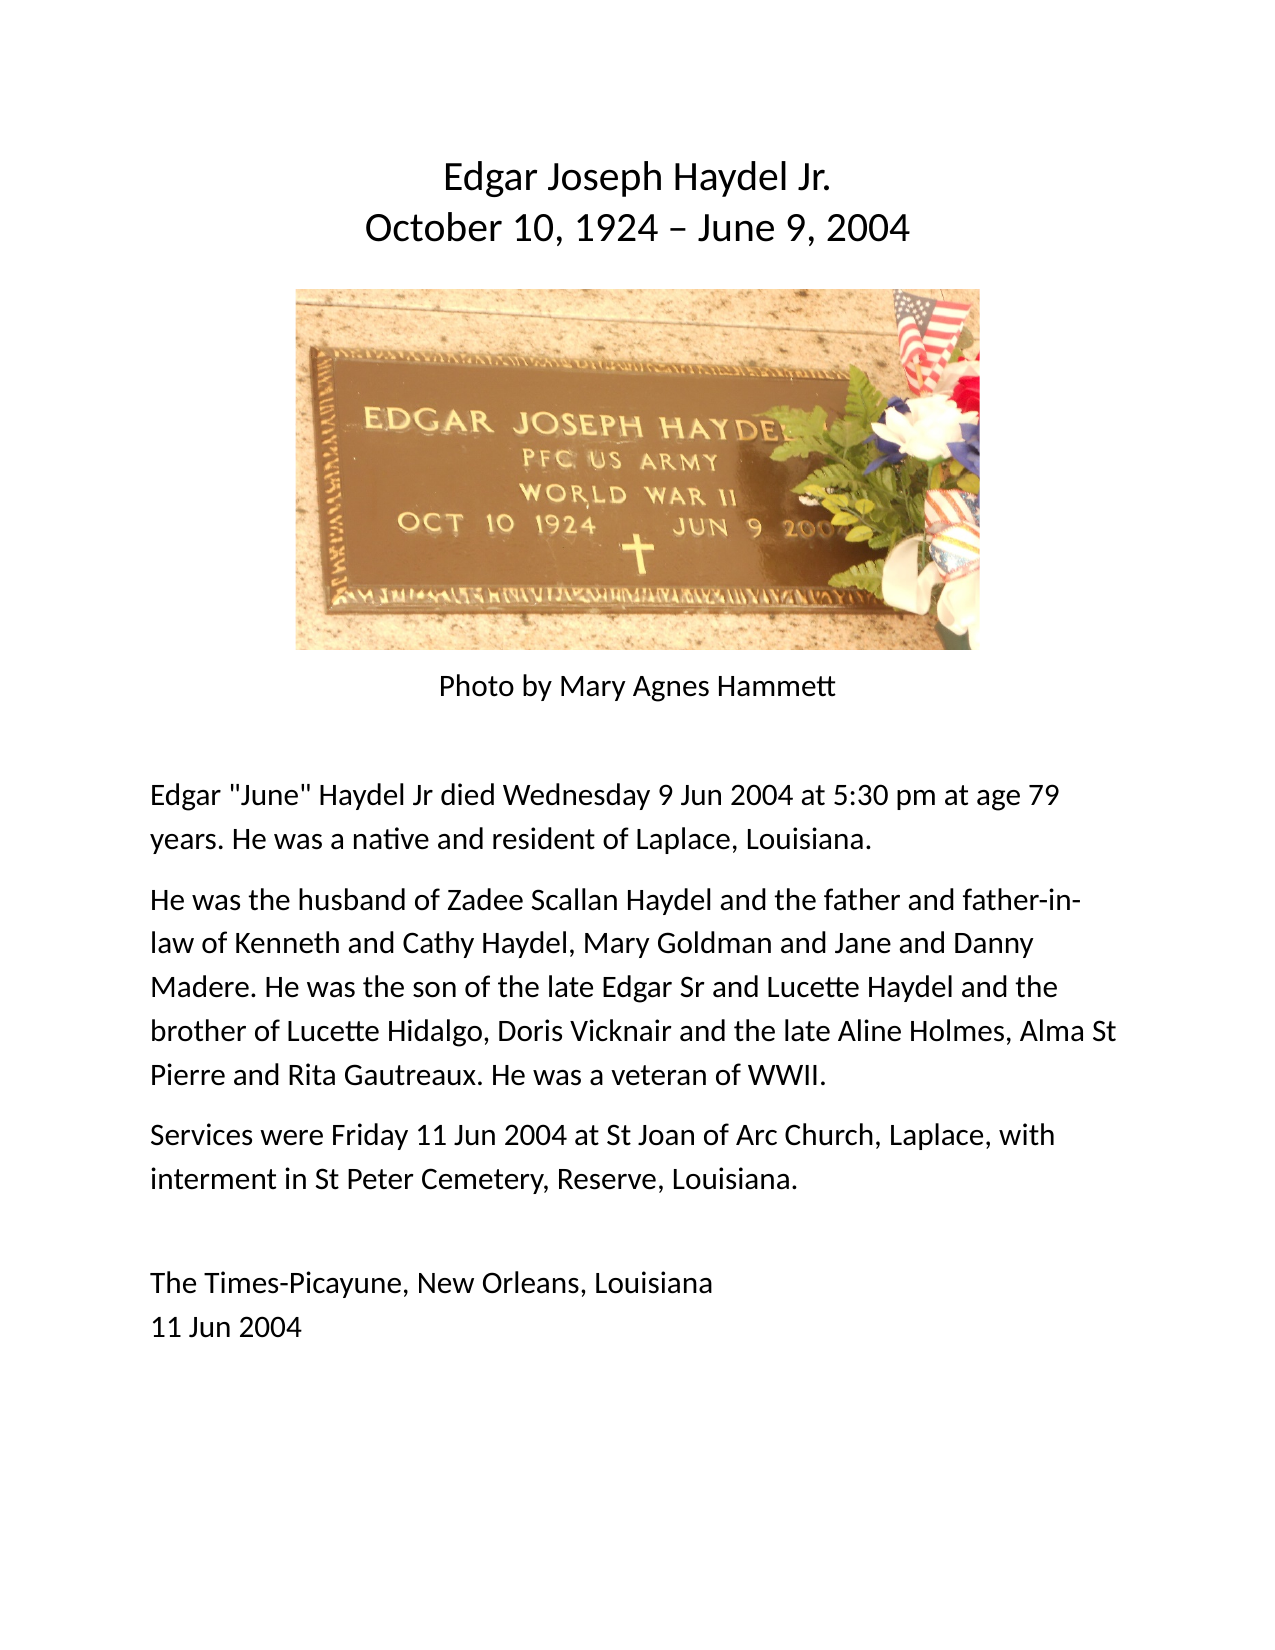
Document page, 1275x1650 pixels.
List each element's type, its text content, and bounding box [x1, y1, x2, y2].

text He was the husband of Zadee Scallan Haydel and the father and father-in-law of Kenneth and Cathy Haydel, Mary Goldman and Jane and Danny Madere. He was the son of the late Edgar Sr and Lucette Haydel and the brother of Lucette Hidalgo, Doris Vicknair and the late Aline Holmes, Alma St Pierre and Rita Gautreaux. He was a veteran of WWII. [150, 879, 1125, 1093]
text Edgar Joseph Haydel Jr. [150, 150, 1125, 201]
text Photo by Mary Agnes Hammett [150, 666, 1125, 704]
text 11 Jun 2004 [150, 1307, 1125, 1345]
text October 10, 1924 – June 9, 2004 [150, 201, 1125, 252]
picture [295, 289, 980, 650]
text The Times-Picayune, New Orleans, Louisiana [150, 1219, 1125, 1301]
text Services were Friday 11 Jun 2004 at St Joan of Arc Church, Laplace, with interment in St Peter Cemetery, Reserve, Louisiana. [150, 1115, 1125, 1197]
text Edgar "June" Haydel Jr died Wednesday 9 Jun 2004 at 5:30 pm at age 79 years. He was a native and resident of Laplace, Louisiana. [150, 775, 1125, 857]
